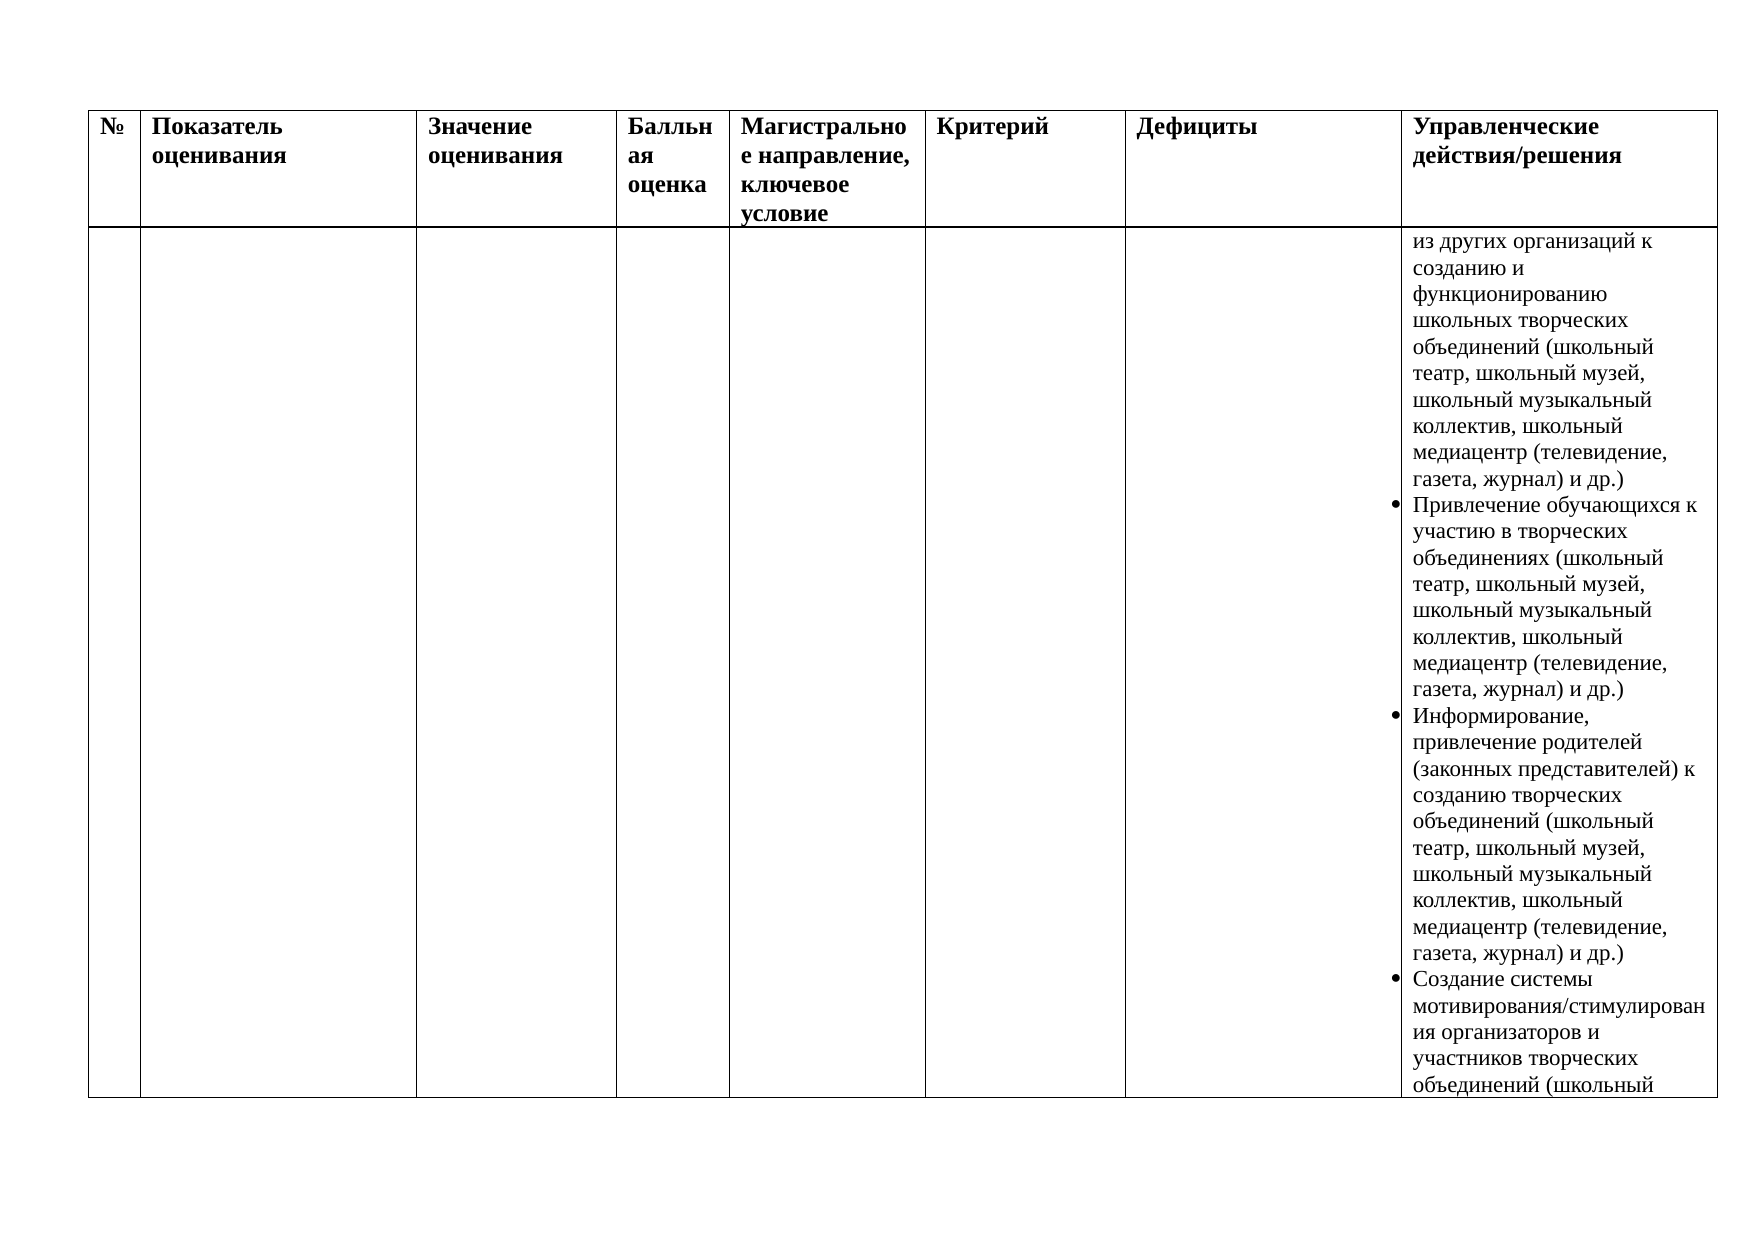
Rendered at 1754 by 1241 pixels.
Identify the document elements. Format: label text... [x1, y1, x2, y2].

table_header Показатель оценивания [141, 111, 416, 226]
table_header Управленческие действия/решения [1402, 111, 1717, 226]
table_header Дефициты [1126, 111, 1401, 226]
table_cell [1402, 228, 1717, 1097]
table_header Магистральное направление, ключевое условие [730, 111, 925, 226]
table_header № [89, 111, 140, 226]
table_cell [1126, 228, 1401, 1097]
table_header Значение оценивания [417, 111, 616, 226]
table_header Балльная оценка [617, 111, 729, 226]
table_header Критерий [926, 111, 1125, 226]
